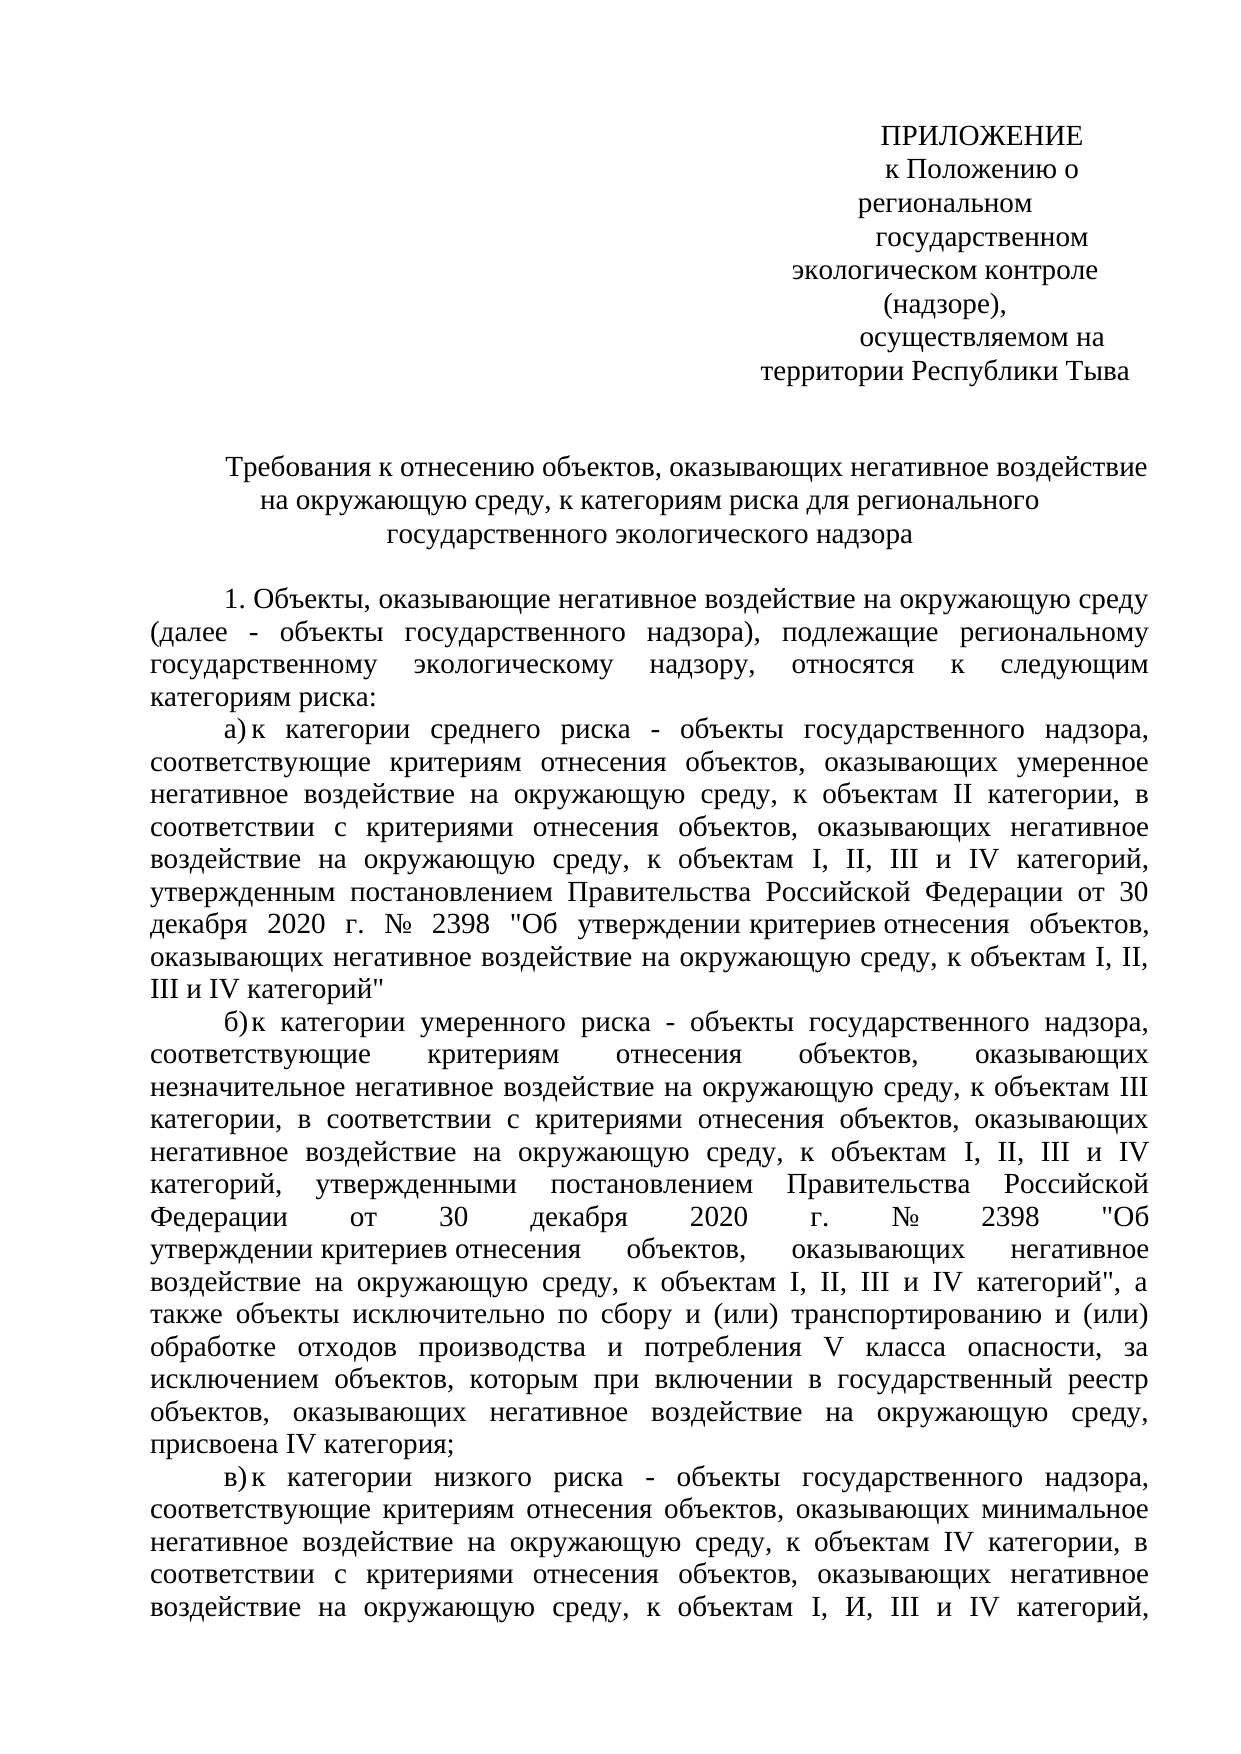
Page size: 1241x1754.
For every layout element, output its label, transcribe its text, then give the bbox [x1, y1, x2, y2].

text 1. Объекты, оказывающие негативное воздействие на окружающую среду (далее - объекты государственного надзора), подлежащие региональному государственному экологическому надзору, относятся к следующим категориям риска: [150, 583, 1149, 713]
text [150, 1460, 1149, 1623]
text Требования к отнесению объектов, оказывающих негативное воздействие на окружающую среду, к категориям риска для регионального государственного экологического надзора [148, 449, 1152, 549]
text б) к категории умеренного риска - объекты государственного надзора, соответствующие критериям отнесения объектов, оказывающих незначительное негативное воздействие на окружающую среду, к объектам III категории, в соответствии с критериями отнесения объектов, оказывающих негативное воздействие на окружающую среду, к объектам I, II, III и IV категорий, утвержденными постановлением Правительства Российской Федерации от 30 декабря 2020 г. № 2398 "Об утверждении критериев отнесения объектов, оказывающих негативное воздействие на окружающую среду, к объектам I, II, III и IV категорий", а также объекты исключительно по сбору и (или) транспортированию и (или) обработке отходов производства и потребления V класса опасности, за исключением объектов, которым при включении в государственный реестр объектов, оказывающих негативное воздействие на окружающую среду, присвоена IV категория; [150, 1005, 1149, 1460]
text осуществляемом на территории Республики Тыва [738, 319, 1152, 386]
text ПРИЛОЖЕНИЕ [738, 118, 1152, 152]
text государственном экологическом контроле (надзоре), [738, 219, 1152, 319]
text к Положению о региональном [738, 152, 1152, 219]
text а) к категории среднего риска - объекты государственного надзора, соответствующие критериям отнесения объектов, оказывающих умеренное негативное воздействие на окружающую среду, к объектам II категории, в соответствии с критериями отнесения объектов, оказывающих негативное воздействие на окружающую среду, к объектам I, II, III и IV категорий, утвержденным постановлением Правительства Российской Федерации от 30 декабря 2020 г. № 2398 "Об утверждении критериев отнесения объектов, оказывающих негативное воздействие на окружающую среду, к объектам I, II, III и IV категорий" [150, 713, 1149, 1005]
